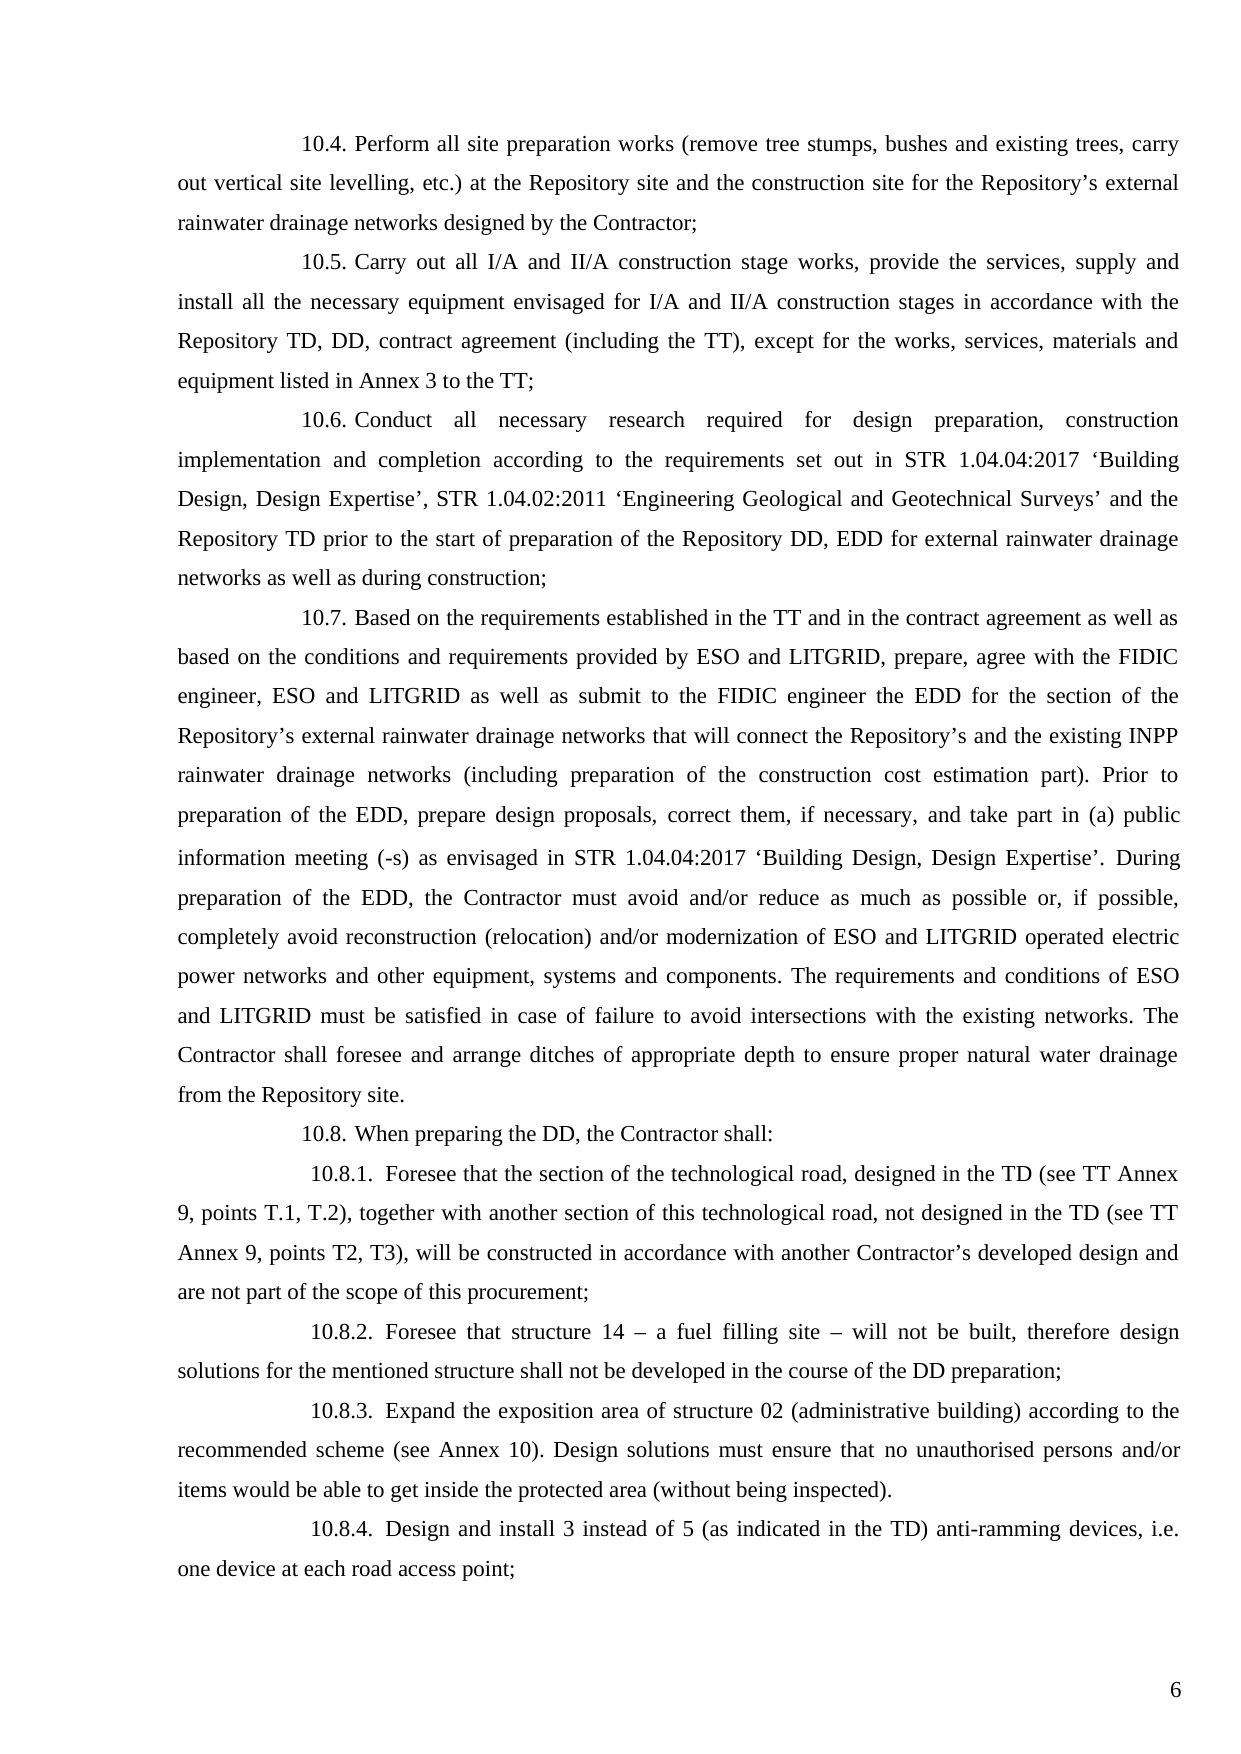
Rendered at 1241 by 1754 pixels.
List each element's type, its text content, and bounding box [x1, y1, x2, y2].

list When preparing the DD, the Contractor shall: [177, 1121, 1181, 1147]
list Foresee that structure 14 – a fuel filling site – will not be built, therefore design solutions for the mentioned structure shall not be developed in the course of the DD preparation; [177, 1318, 1181, 1384]
list Based on the requirements established in the TT and in the contract agreement as well as based on the conditions and requirements provided by ESO and LITGRID, prepare, agree with the FIDIC engineer, ESO and LITGRID as well as submit to the FIDIC engineer the EDD for the section of the Repository’s external rainwater drainage networks that will connect the Repository’s and the existing INPP rainwater drainage networks (including preparation of the construction cost estimation part). Prior to preparation of the EDD, prepare design proposals, correct them, if necessary, and take part in (a) public information meeting (-s) as envisaged in STR 1.04.04:2017 ‘Building Design, Design Expertise’. During preparation of the EDD, the Contractor must avoid and/or reduce as much as possible or, if possible, completely avoid reconstruction (relocation) and/or modernization of ESO and LITGRID operated electric power networks and other equipment, systems and components. The requirements and conditions of ESO and LITGRID must be satisfied in case of failure to avoid intersections with the existing networks. The Contractor shall foresee and arrange ditches of appropriate depth to ensure proper natural water drainage from the Repository site. [177, 604, 1181, 1107]
list Perform all site preparation works (remove tree stumps, bushes and existing trees, carry out vertical site levelling, etc.) at the Repository site and the construction site for the Repository’s external rainwater drainage networks designed by the Contractor; [177, 130, 1181, 235]
list Carry out all I/A and II/A construction stage works, provide the services, supply and install all the necessary equipment envisaged for I/A and II/A construction stages in accordance with the Repository TD, DD, contract agreement (including the TT), except for the works, services, materials and equipment listed in Annex 3 to the TT; [177, 248, 1181, 393]
list Expand the exposition area of structure 02 (administrative building) according to the recommended scheme (see Annex 10). Design solutions must ensure that no unauthorised persons and/or items would be able to get inside the protected area (without being inspected). [177, 1397, 1181, 1502]
list Conduct all necessary research required for design preparation, construction implementation and completion according to the requirements set out in STR 1.04.04:2017 ‘Building Design, Design Expertise’, STR 1.04.02:2011 ‘Engineering Geological and Geotechnical Surveys’ and the Repository TD prior to the start of preparation of the Repository DD, EDD for external rainwater drainage networks as well as during construction; [177, 406, 1181, 591]
list Foresee that the section of the technological road, designed in the TD (see TT Annex 9, points T.1, T.2), together with another section of this technological road, not designed in the TD (see TT Annex 9, points T2, T3), will be constructed in accordance with another Contractor’s developed design and are not part of the scope of this procurement; [177, 1160, 1181, 1305]
list Design and install 3 instead of 5 (as indicated in the TD) anti-ramming devices, i.e. one device at each road access point; [177, 1515, 1181, 1581]
